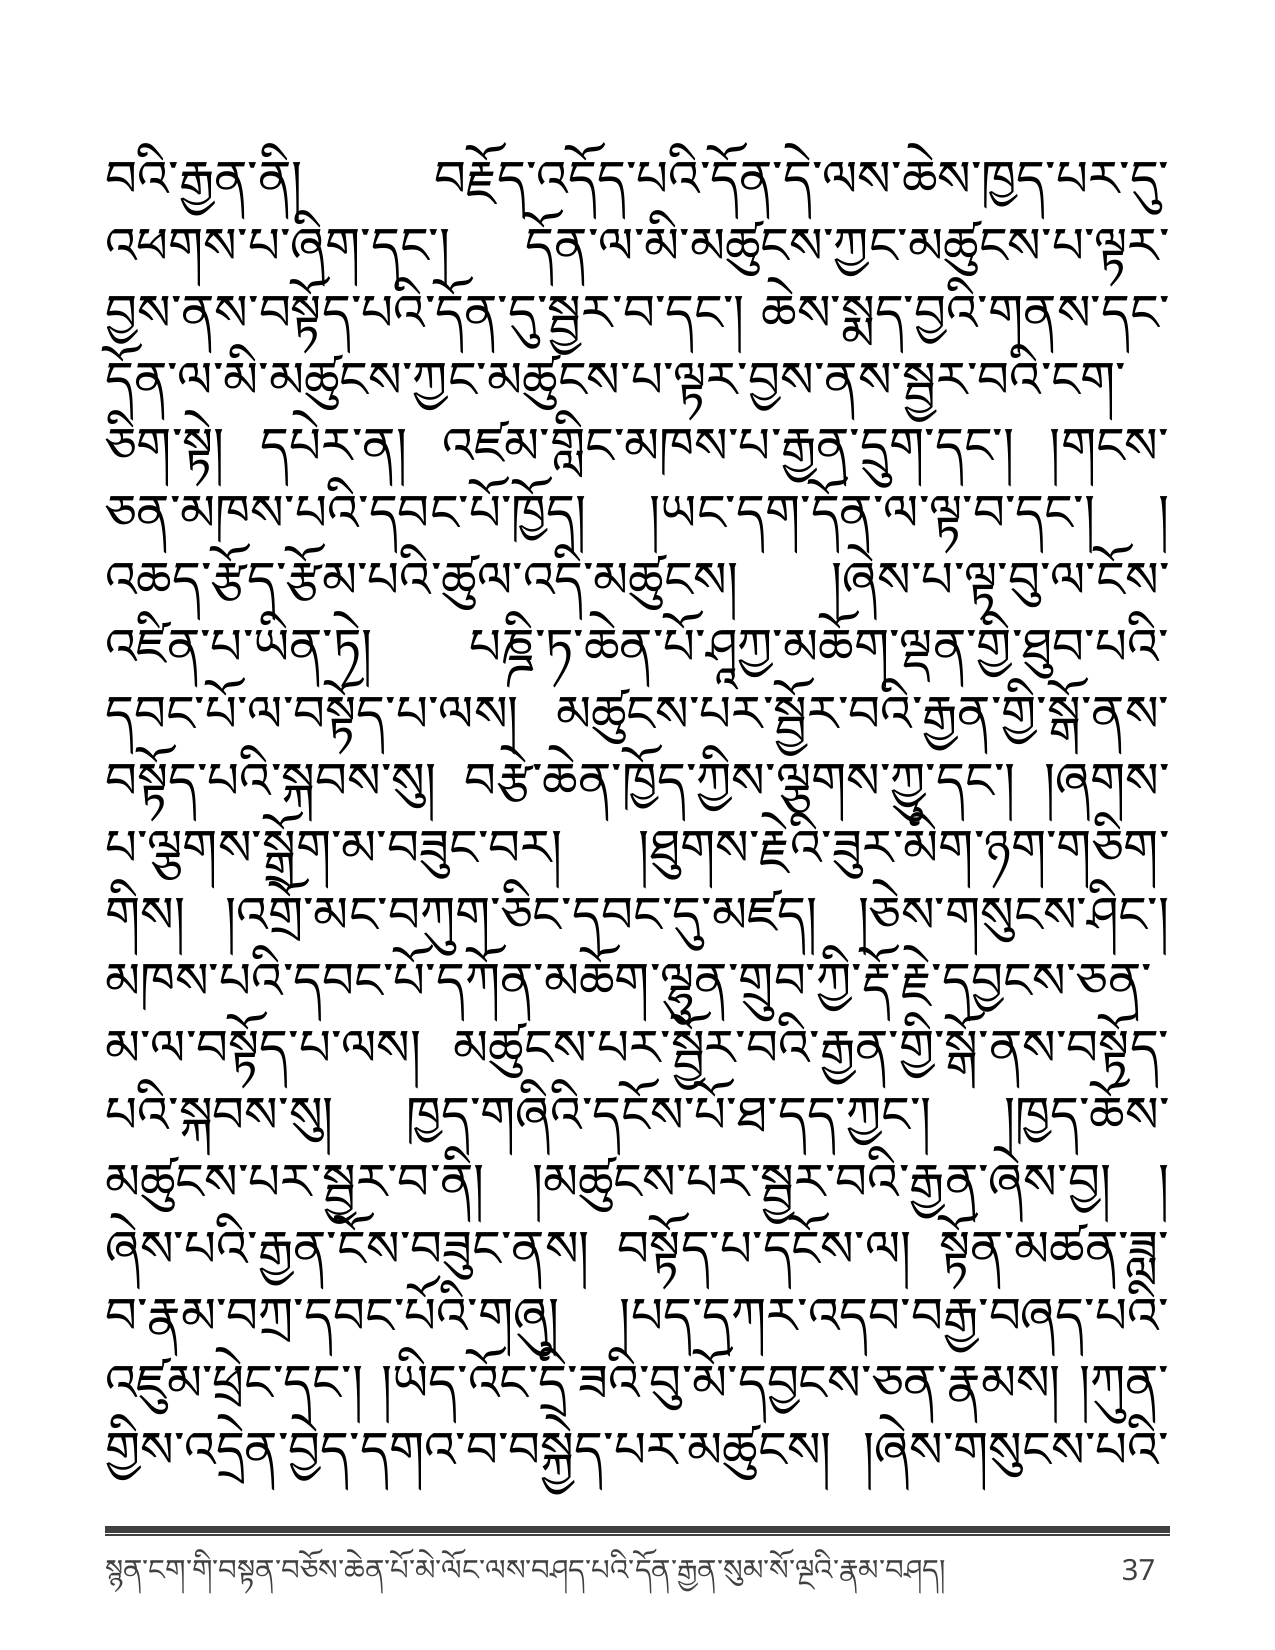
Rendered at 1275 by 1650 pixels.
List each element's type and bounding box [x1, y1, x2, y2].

text [105, 150, 1170, 1479]
